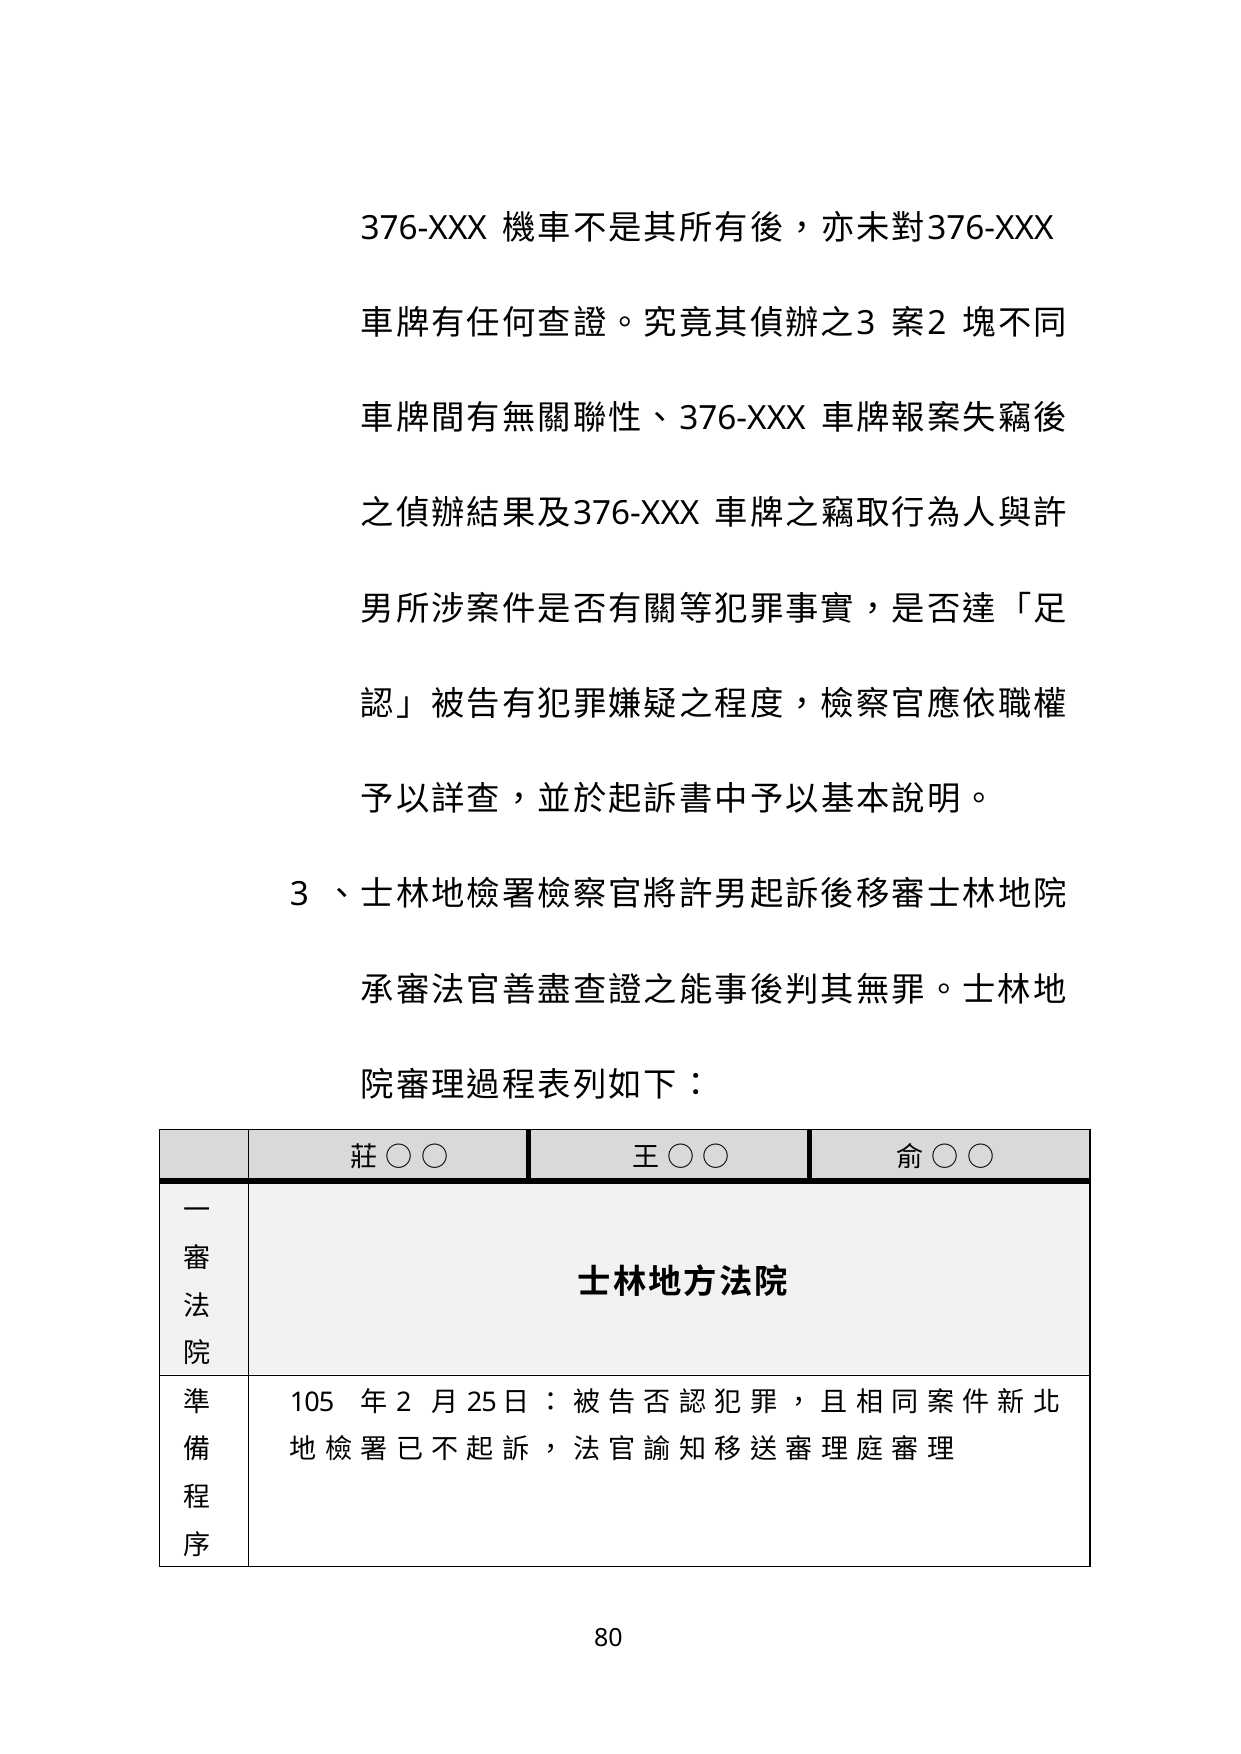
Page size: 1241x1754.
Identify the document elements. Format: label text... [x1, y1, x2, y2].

subtitle 士林地檢署檢察官將許男起訴後移審士林地院，承審法官善盡查證之能事後判其無罪。士林地院審理過程表列如下： [272, 844, 1069, 1129]
table_header 王○○ [531, 1130, 807, 1178]
table_cell 士林地方法院 [249, 1184, 1089, 1374]
table_cell 一審法院 [160, 1184, 248, 1374]
table_cell 105年2月25日：被告否認犯罪，且相同案件新北地檢署已不起訴，法官諭知移送審理庭審理 [249, 1376, 1089, 1566]
table_header 莊○○ [249, 1130, 526, 1178]
table_cell 準備程序 [160, 1376, 248, 1566]
table_header [160, 1130, 248, 1178]
table_header 俞○○ [812, 1130, 1089, 1178]
